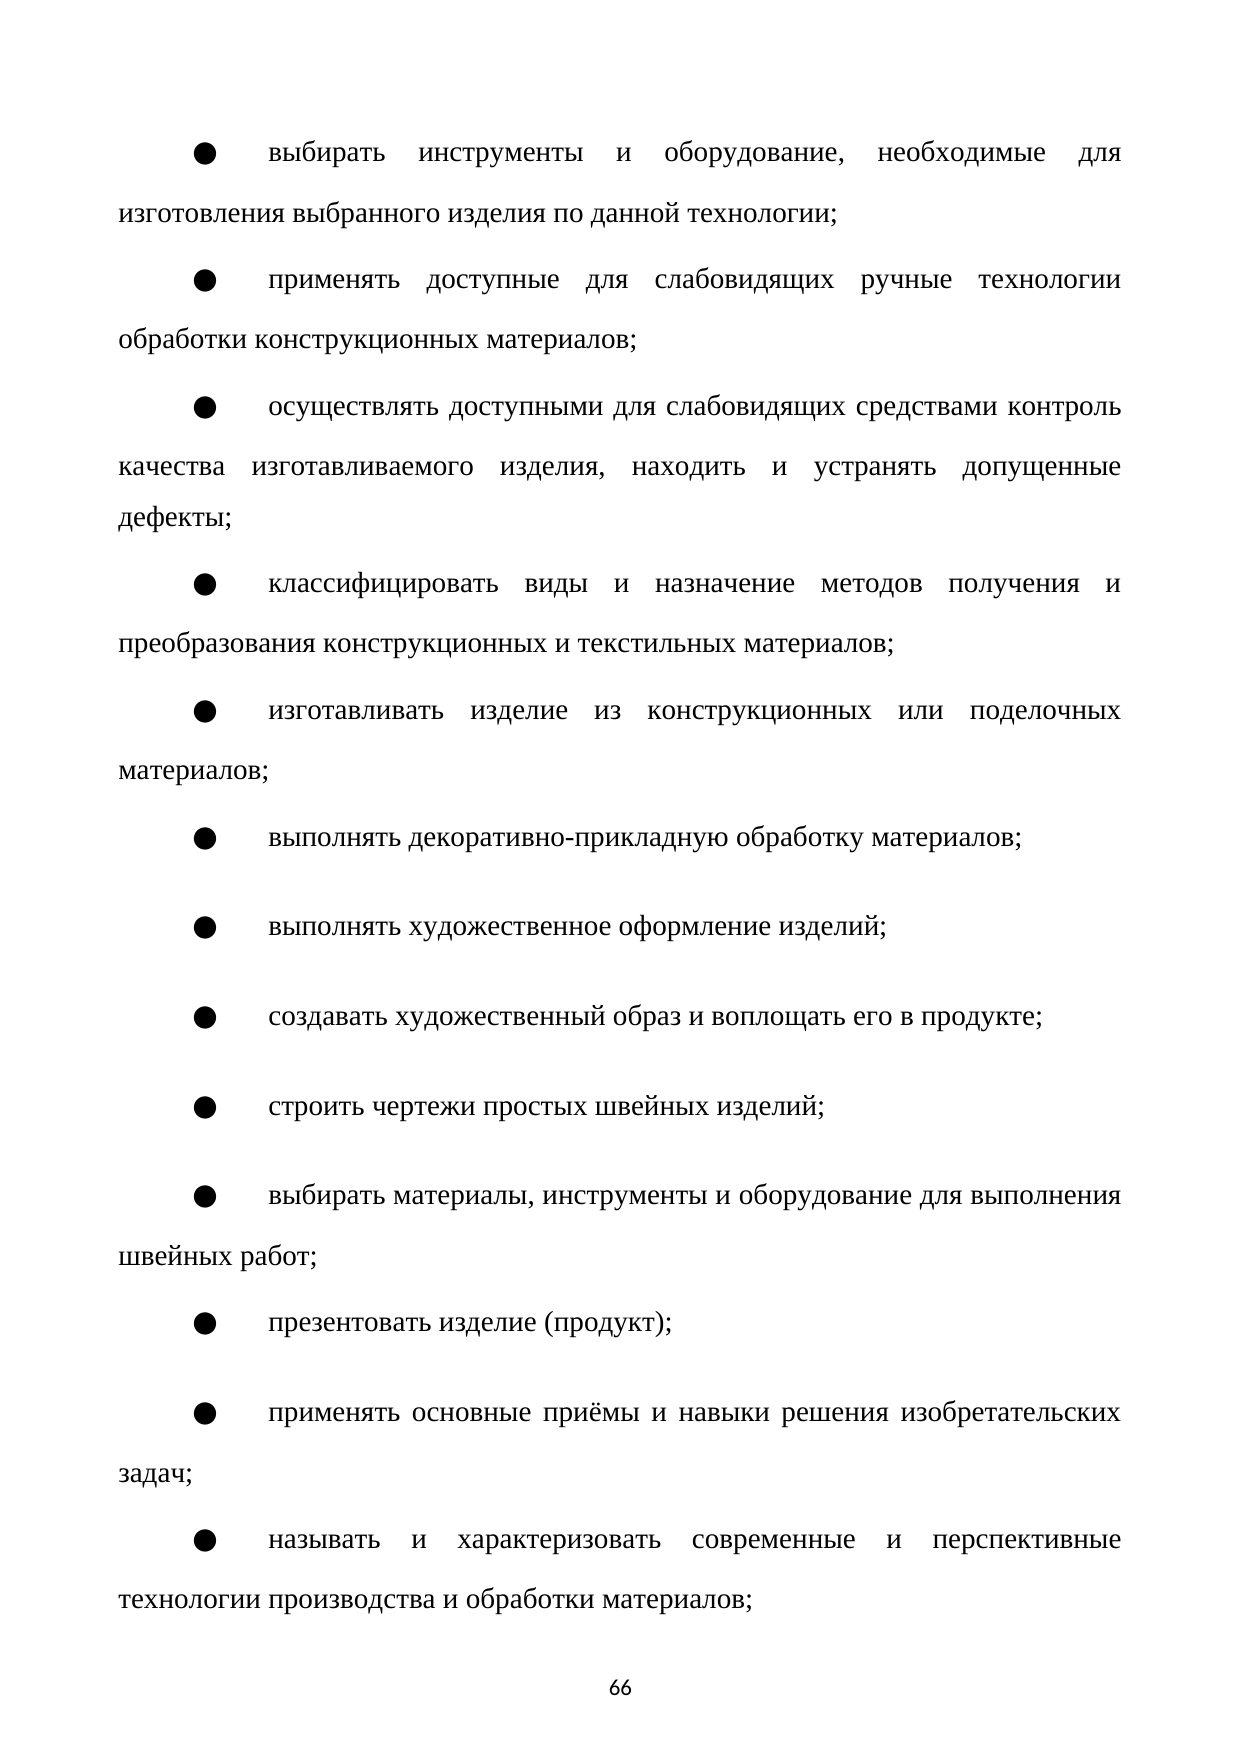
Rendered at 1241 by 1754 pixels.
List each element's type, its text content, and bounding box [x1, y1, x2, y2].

list презентовать изделие (продукт); [118, 1288, 1122, 1348]
list строить чертежи простых швейных изделий; [118, 1072, 1122, 1132]
list выбирать материалы, инструменты и оборудование для выполнения швейных работ; [118, 1162, 1122, 1272]
list классифицировать виды и назначение методов получения и преобразования конструкционных и текстильных материалов; [118, 549, 1122, 659]
list изготавливать изделие из конструкционных или поделочных материалов; [118, 676, 1122, 786]
list создавать художественный образ и воплощать его в продукте; [118, 982, 1122, 1042]
list применять основные приёмы и навыки решения изобретательских задач; [118, 1378, 1122, 1488]
list выполнять художественное оформление изделий; [118, 892, 1122, 952]
list называть и характеризовать современные и перспективные технологии производства и обработки материалов; [118, 1505, 1122, 1615]
list выбирать инструменты и оборудование, необходимые для изготовления выбранного изделия по данной технологии; [118, 118, 1122, 228]
list выполнять декоративно-прикладную обработку материалов; [118, 803, 1122, 863]
list применять доступные для слабовидящих ручные технологии обработки конструкционных материалов; [118, 245, 1122, 355]
list осуществлять доступными для слабовидящих средствами контроль качества изготавливаемого изделия, находить и устранять допущенные дефекты; [118, 372, 1122, 532]
